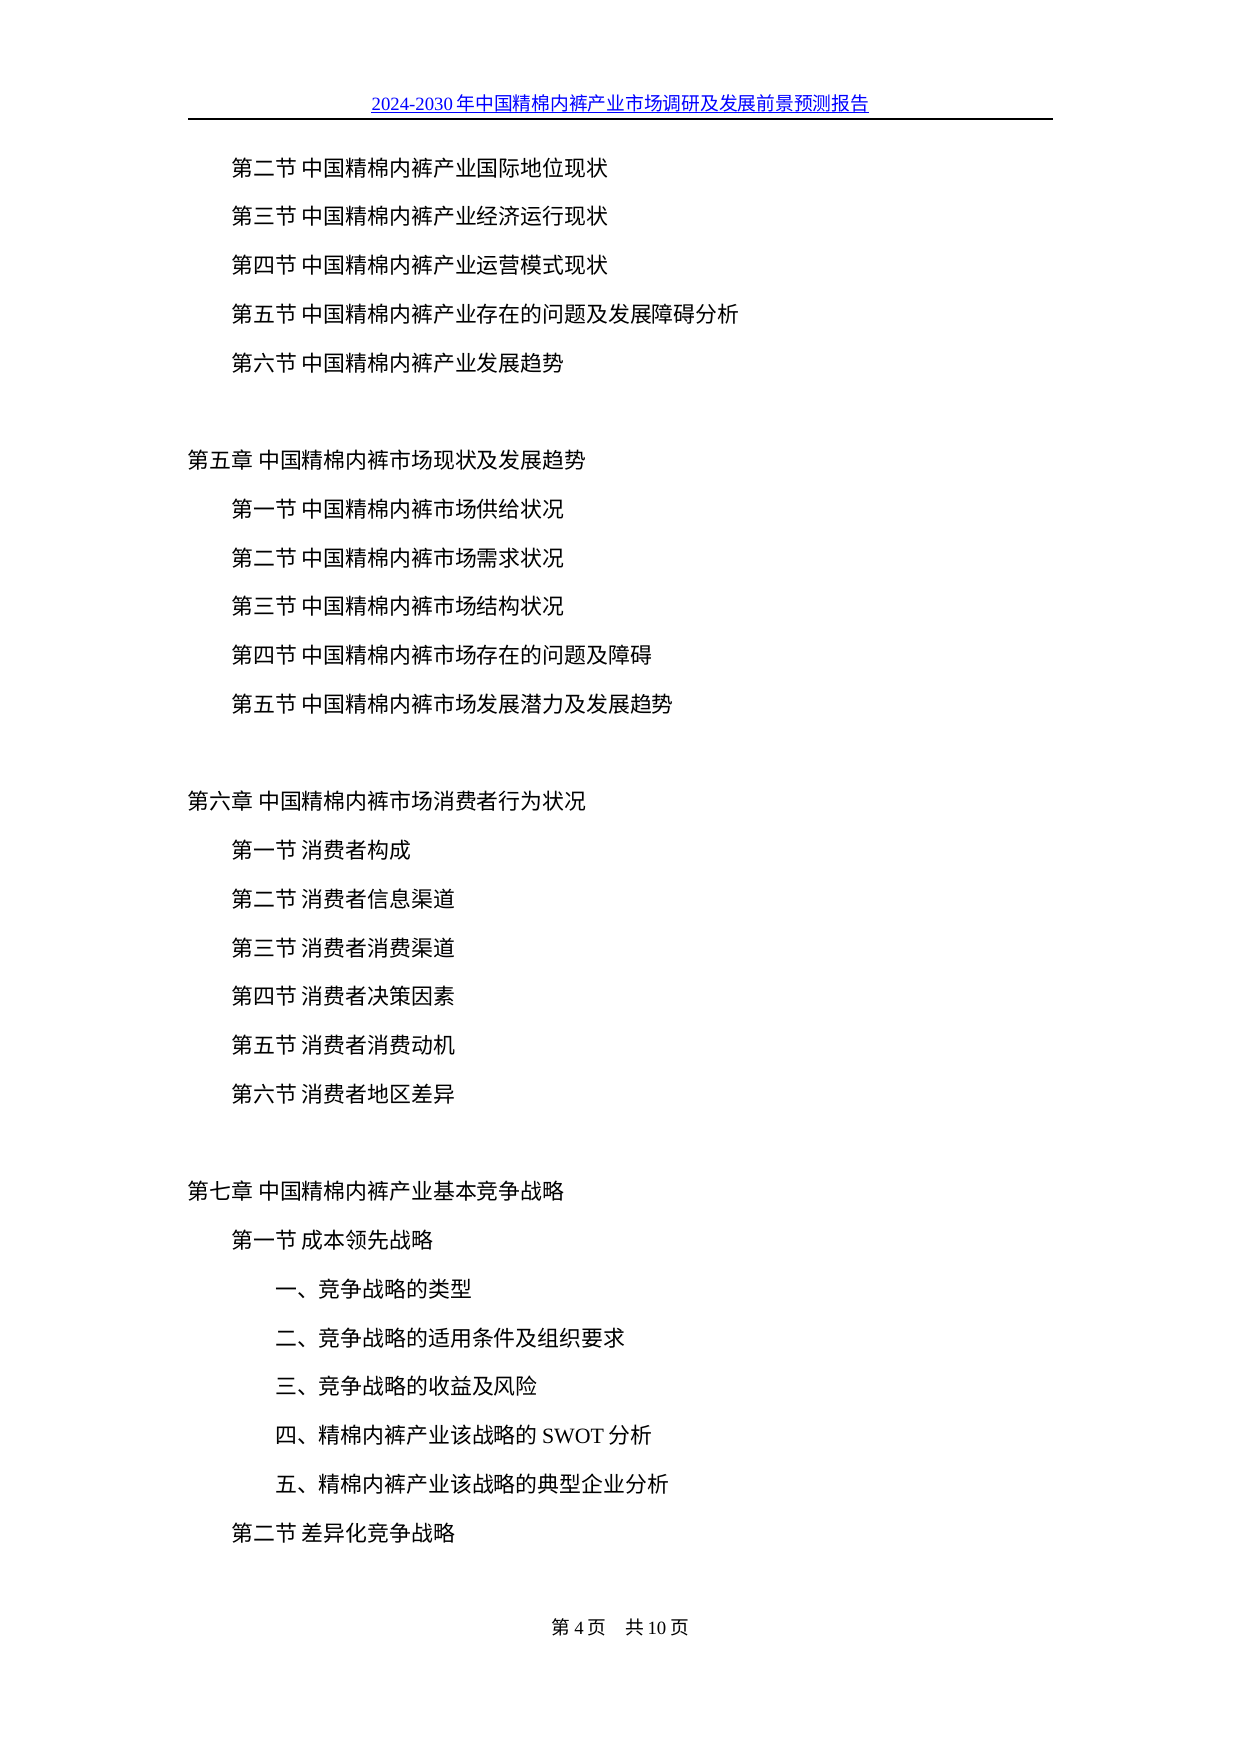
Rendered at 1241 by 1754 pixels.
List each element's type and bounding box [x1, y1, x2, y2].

text [187, 150, 1053, 1548]
